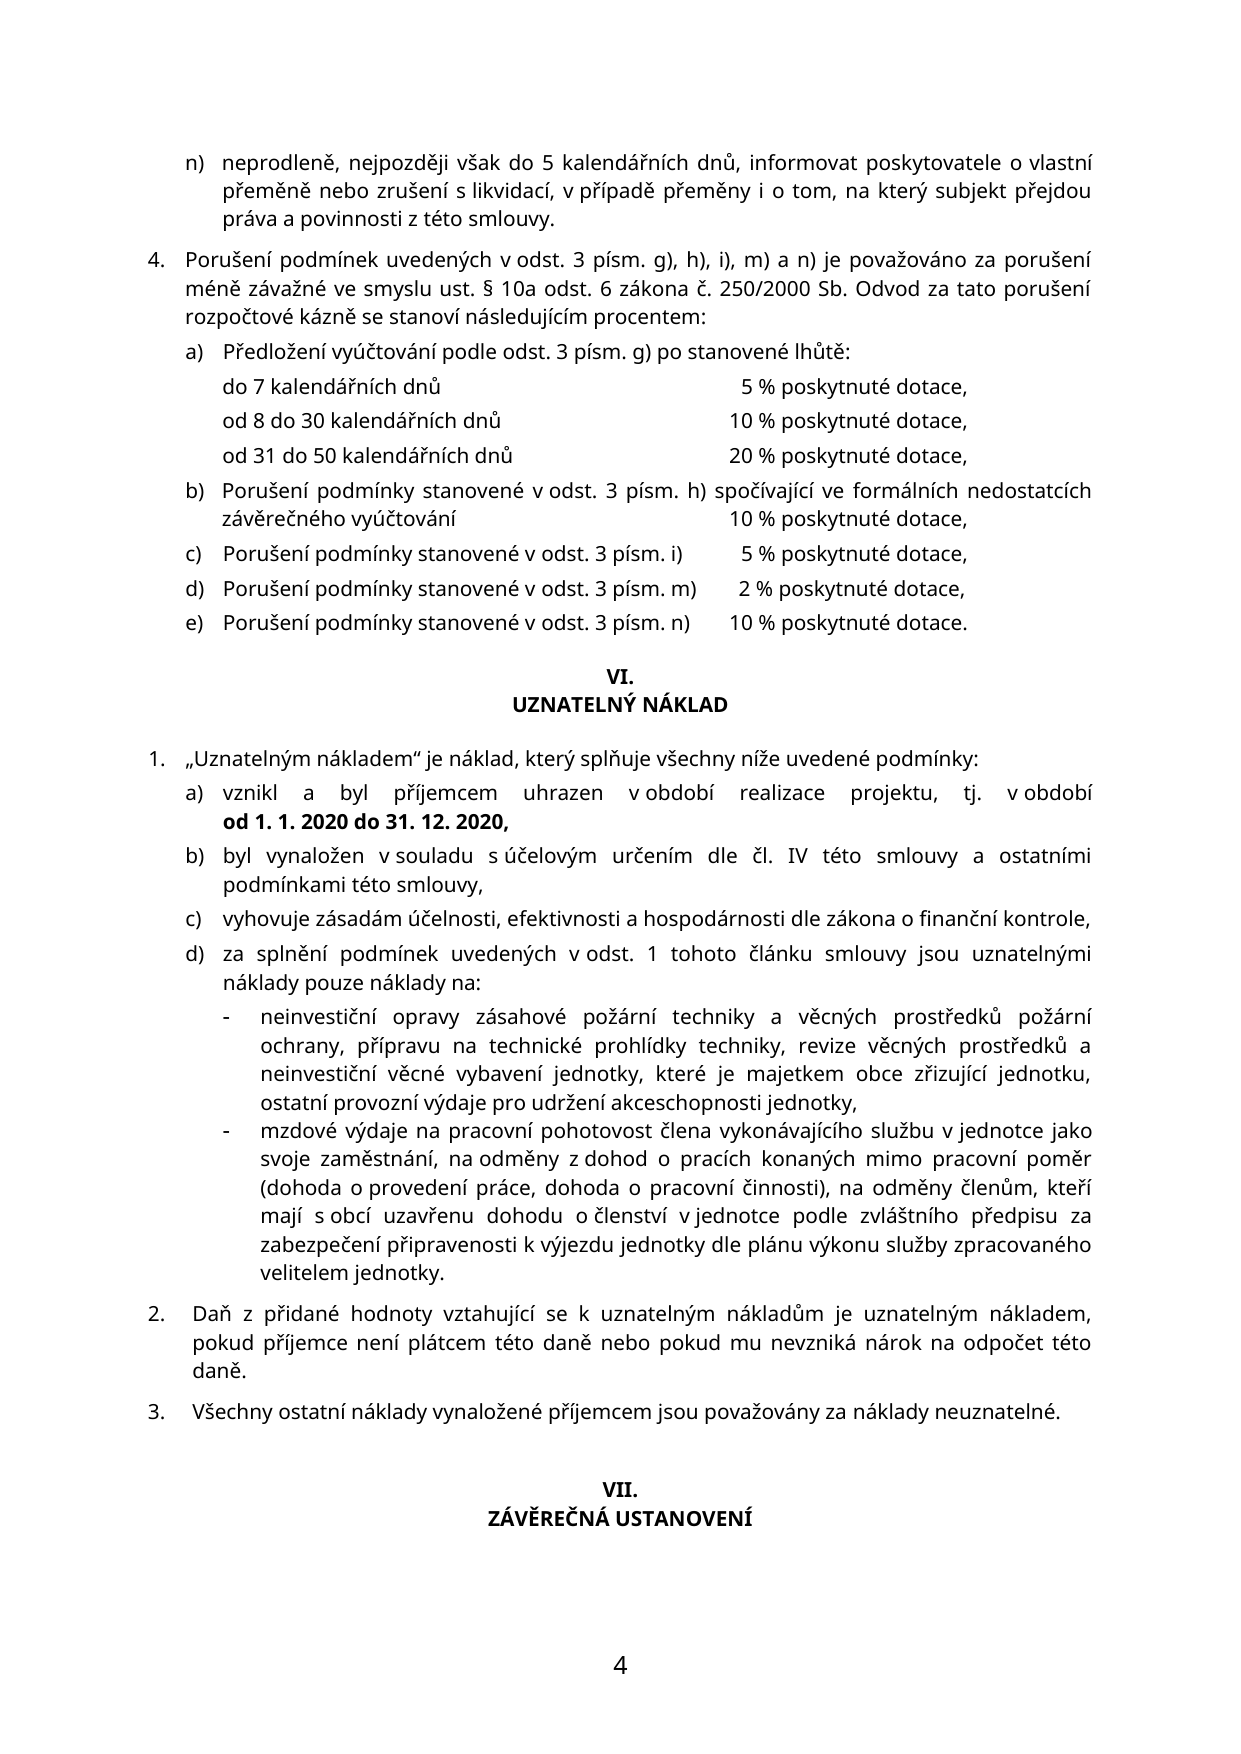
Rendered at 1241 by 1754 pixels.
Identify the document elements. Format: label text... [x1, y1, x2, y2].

list Všechny ostatní náklady vynaložené příjemcem jsou považovány za náklady neuznatelné. [148, 1397, 1092, 1426]
list vyhovuje zásadám účelnosti, efektivnosti a hospodárnosti dle zákona o finanční kontrole, [185, 904, 1092, 933]
list Předložení vyúčtování podle odst. 3 písm. g) po stanovené lhůtě: [185, 337, 1092, 366]
list Porušení podmínky stanovené v odst. 3 písm. i) 05 % poskytnuté dotace, [185, 539, 1092, 567]
text VI. UZNATELNÝ NÁKLAD [148, 662, 1092, 719]
list Porušení podmínky stanovené v odst. 3 písm. n) 10 % poskytnuté dotace. [185, 608, 1092, 637]
list za splnění podmínek uvedených v odst. 1 tohoto článku smlouvy jsou uznatelnými náklady pouze náklady na: [185, 939, 1092, 996]
list neprodleně, nejpozději však do 5 kalendářních dnů, informovat poskytovatele o vlastní přeměně nebo zrušení s likvidací, v případě přeměny i o tom, na který subjekt přejdou práva a povinnosti z této smlouvy. [185, 148, 1092, 233]
list „Uznatelným nákladem“ je náklad, který splňuje všechny níže uvedené podmínky: [148, 744, 1092, 772]
list Daň z přidané hodnoty vztahující se k uznatelným nákladům je uznatelným nákladem, pokud příjemce není plátcem této daně nebo pokud mu nevzniká nárok na odpočet této daně. [148, 1299, 1092, 1384]
text od 31 do 50 kalendářních dnů 20 % poskytnuté dotace, [222, 441, 1092, 469]
text do 7 kalendářních dnů 05 % poskytnuté dotace, [222, 372, 1092, 400]
text od 8 do 30 kalendářních dnů 10 % poskytnuté dotace, [222, 406, 1092, 435]
list vznikl a byl příjemcem uhrazen v období realizace projektu, tj. v období od 1. 1. 2020 do 31. 12. 2020, [185, 778, 1092, 835]
list Porušení podmínky stanovené v odst. 3 písm. h) spočívající ve formálních nedostatcích závěrečného vyúčtování 10 % poskytnuté dotace, [185, 476, 1092, 533]
list Porušení podmínek uvedených v odst. 3 písm. g), h), i), m) a n) je považováno za porušení méně závažné ve smyslu ust. § 10a odst. 6 zákona č. 250/2000 Sb. Odvod za tato porušení rozpočtové kázně se stanoví následujícím procentem: [148, 246, 1092, 331]
list mzdové výdaje na pracovní pohotovost člena vykonávajícího službu v jednotce jako svoje zaměstnání, na odměny z dohod o pracích konaných mimo pracovní poměr (dohoda o provedení práce, dohoda o pracovní činnosti), na odměny členům, kteří mají s obcí uzavřenu dohodu o členství v jednotce podle zvláštního předpisu za zabezpečení připravenosti k výjezdu jednotky dle plánu výkonu služby zpracovaného velitelem jednotky. [223, 1116, 1092, 1287]
text VII. ZÁVĚREČNÁ USTANOVENÍ [148, 1476, 1092, 1532]
list Porušení podmínky stanovené v odst. 3 písm. m) 2 % poskytnuté dotace, [185, 574, 1092, 602]
list neinvestiční opravy zásahové požární techniky a věcných prostředků požární ochrany, přípravu na technické prohlídky techniky, revize věcných prostředků a neinvestiční věcné vybavení jednotky, které je majetkem obce zřizující jednotku, ostatní provozní výdaje pro udržení akceschopnosti jednotky, [223, 1002, 1092, 1116]
list byl vynaložen v souladu s účelovým určením dle čl. IV této smlouvy a ostatními podmínkami této smlouvy, [185, 841, 1092, 898]
